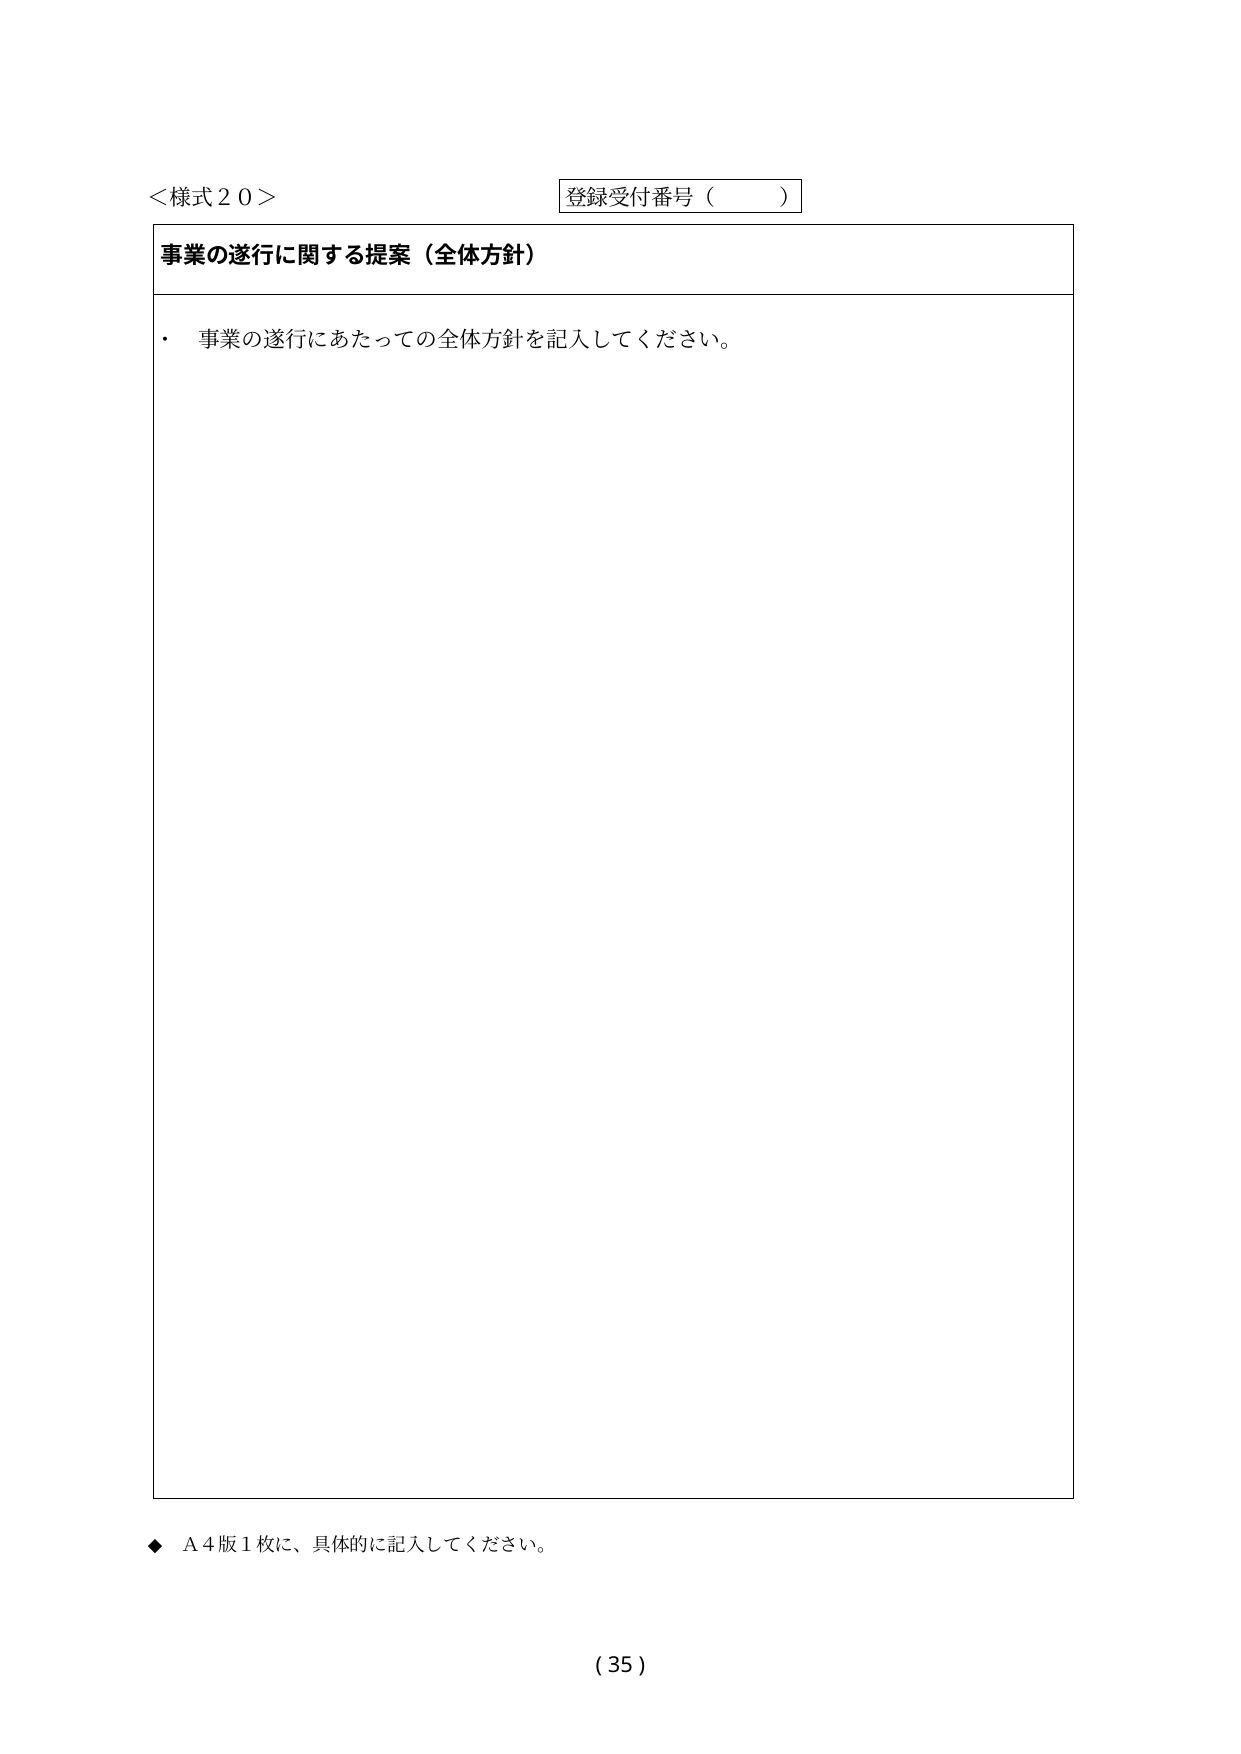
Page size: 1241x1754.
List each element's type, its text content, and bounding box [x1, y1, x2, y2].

table_header 事業の遂行に関する提案（全体方針） [154, 225, 1073, 294]
text ＜様式２０＞ 登録受付番号（ ） [148, 177, 1093, 213]
text ◆ Ａ４版１枚に、具体的に記入してください。 [148, 1523, 1093, 1558]
table_cell ・ 事業の遂行にあたっての全体方針を記入してください。 [154, 295, 1073, 1497]
